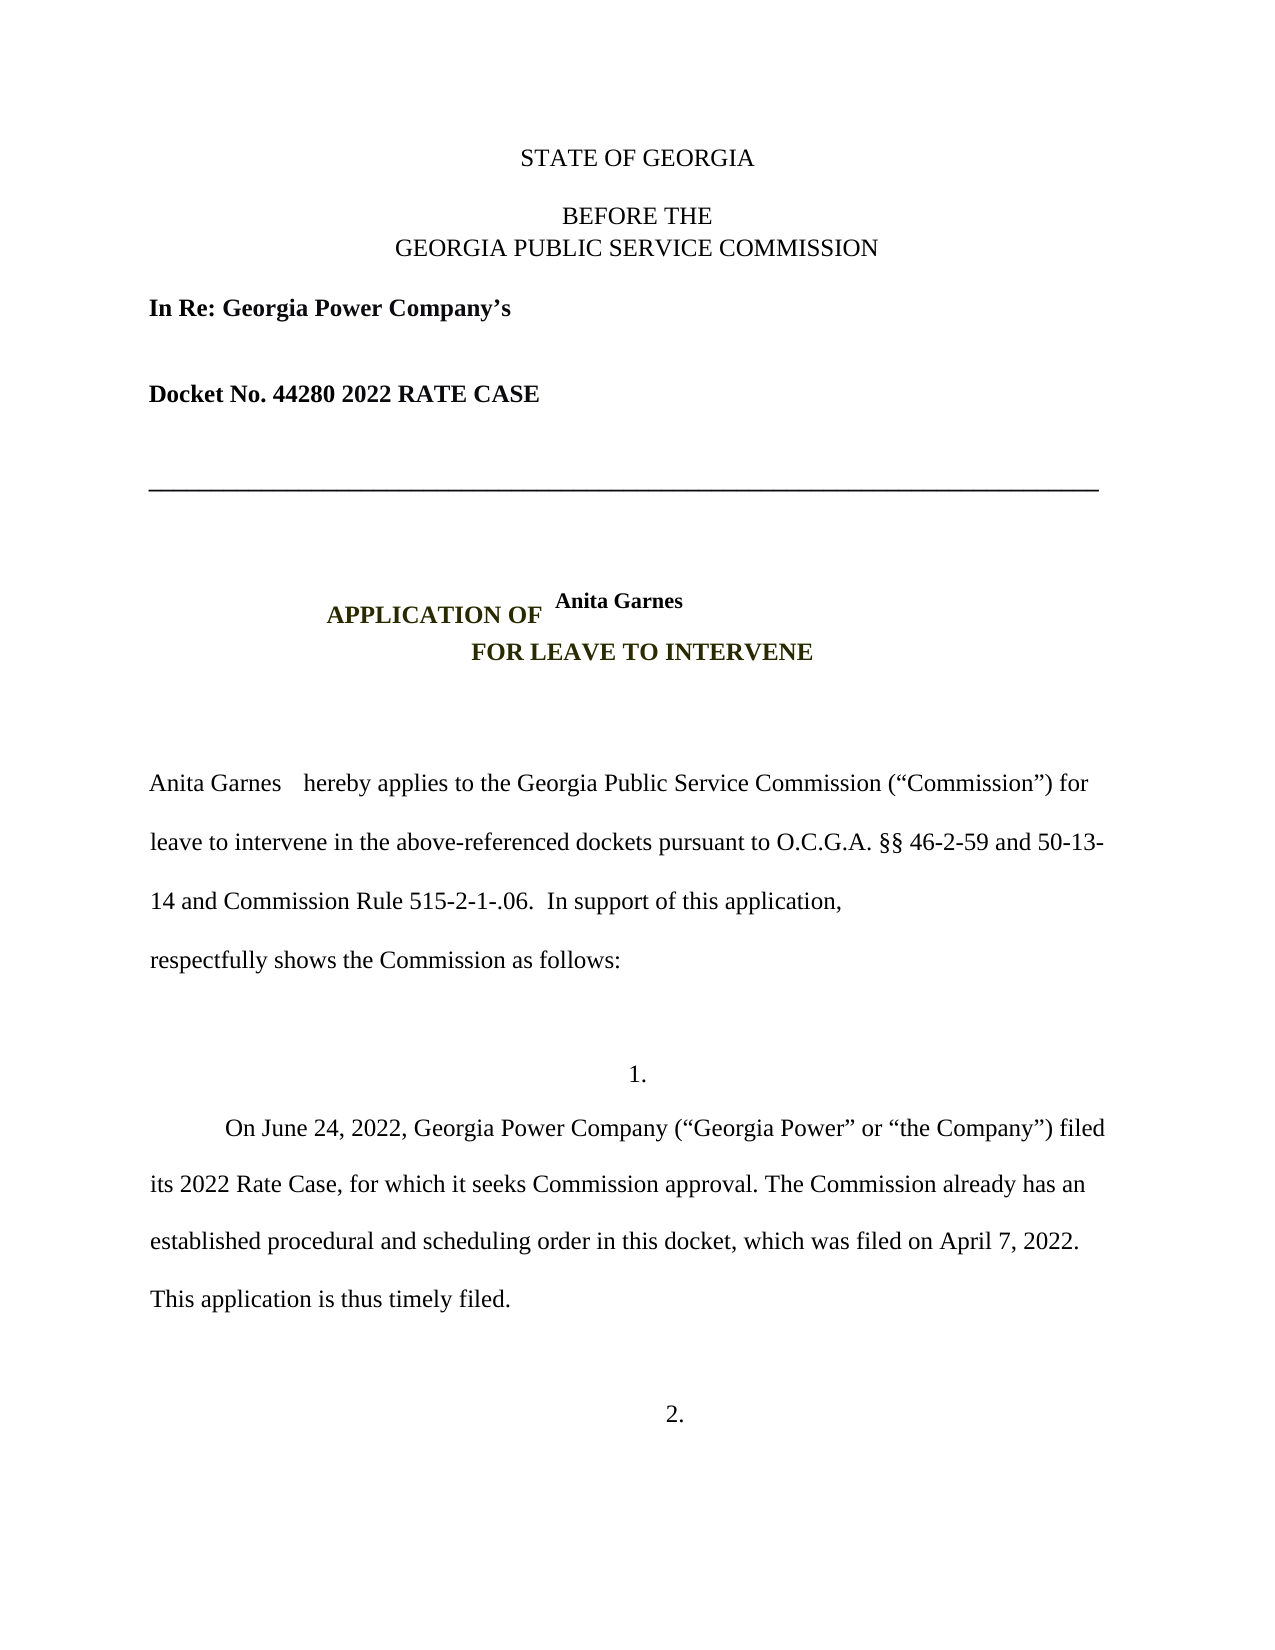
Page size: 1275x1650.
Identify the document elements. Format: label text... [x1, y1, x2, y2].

text Docket No. 44280 2022 RATE CASE [148, 379, 1209, 408]
text BEFORE THE [193, 201, 1081, 229]
subtitle FOR LEAVE TO INTERVENE [78, 637, 1206, 666]
text STATE OF GEORGIA [193, 143, 1082, 172]
text This application is thus timely filed. [150, 1284, 1123, 1313]
text On June 24, 2022, Georgia Power Company (“Georgia Power” or “the Company”) filed its 2022 Rate Case, for which it seeks Commission approval. The Commission already has an established procedural and scheduling order in this docket, which was filed on April 7, 2022. [150, 1113, 1123, 1255]
text GEORGIA PUBLIC SERVICE COMMISSION [193, 233, 1080, 261]
text ____________________________________________________________________________ [148, 465, 1209, 494]
text In Re: Georgia Power Company’s [148, 293, 1209, 322]
text APPLICATION OF Anita Garnes [78, 588, 1209, 632]
text 2. [193, 1399, 1157, 1428]
text Anita Garnes_ hereby applies to the Georgia Public Service Commission (“Commission”) for leave to intervene in the above-referenced dockets pursuant to O.C.G.A. §§ 46-2-59 and 50-13-14 and Commission Rule 515-2-1-.06. In support of this application, ______________ respectfully shows the Commission as follows: [149, 768, 1123, 974]
text 1. [193, 1059, 1082, 1088]
